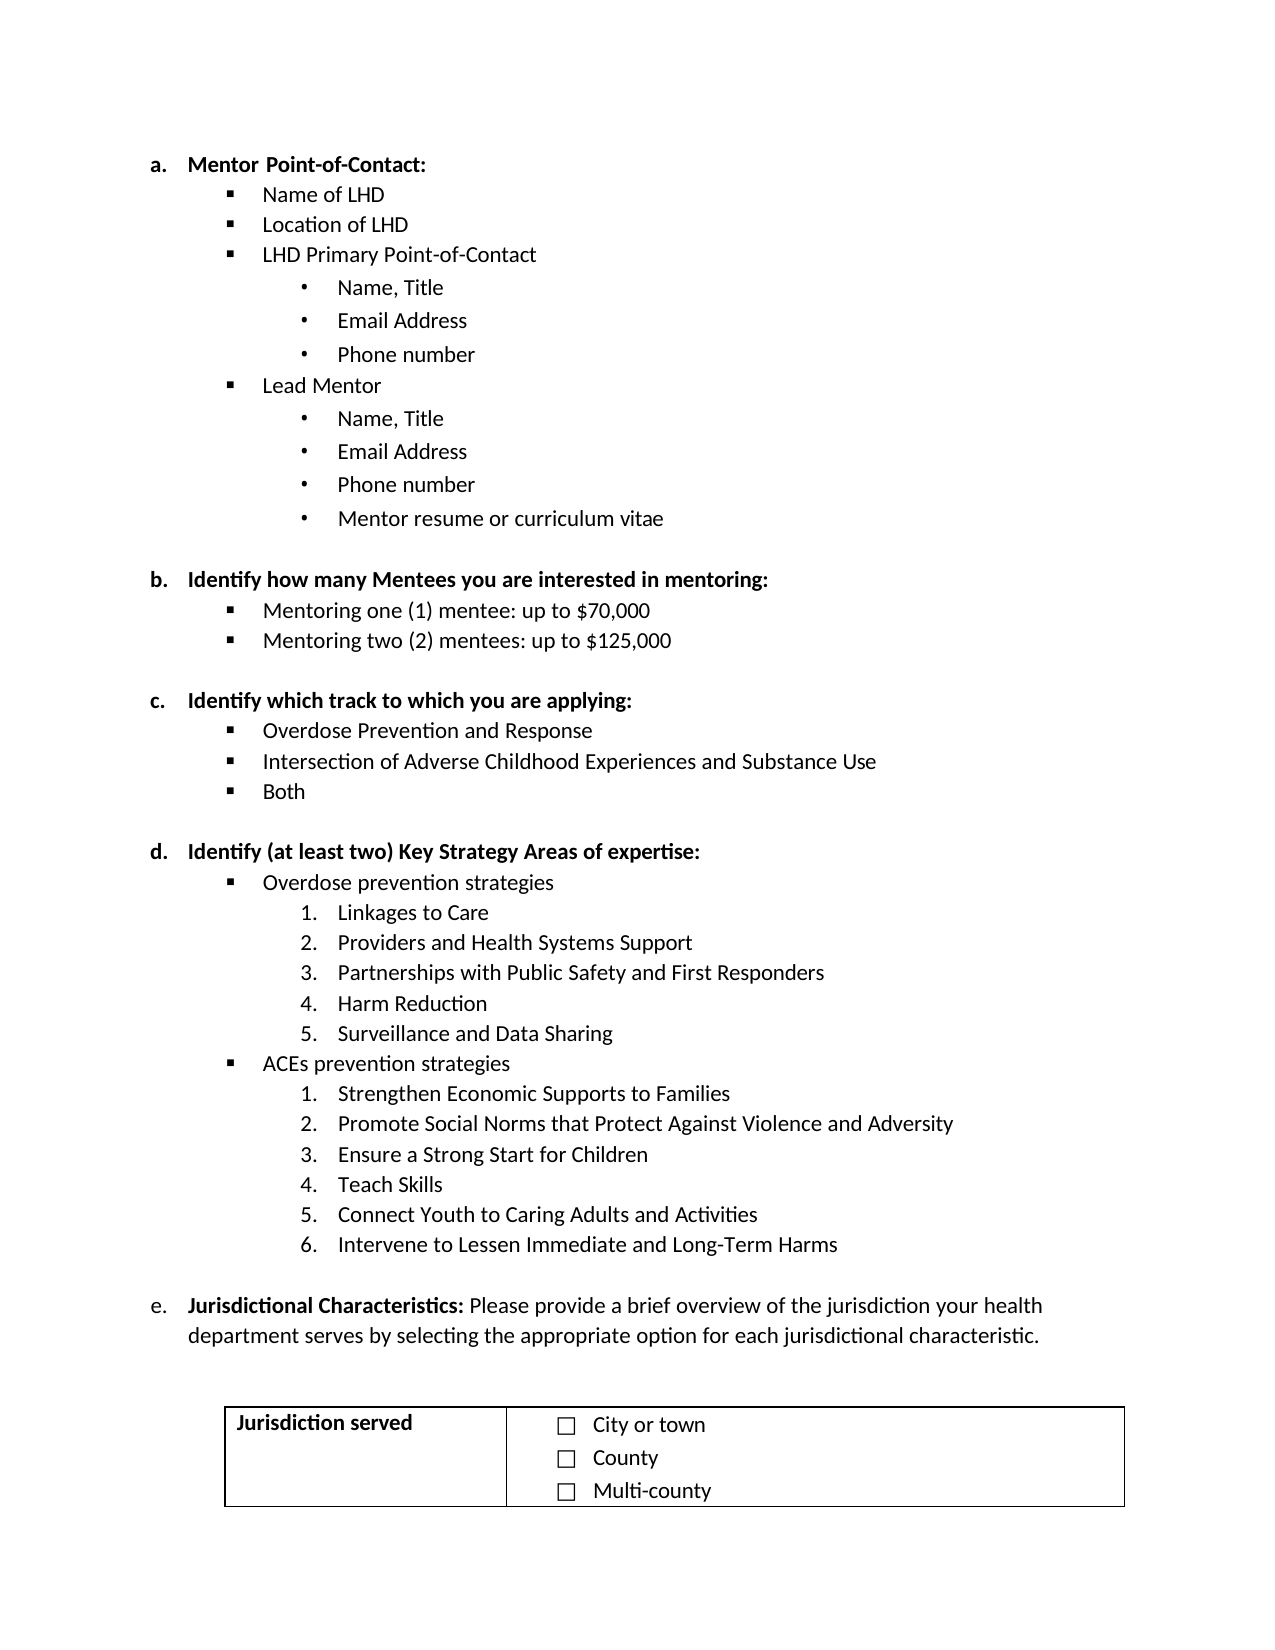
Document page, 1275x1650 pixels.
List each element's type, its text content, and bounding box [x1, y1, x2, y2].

list Email Address [300, 435, 1137, 466]
list Surveillance and Data Sharing [300, 1019, 1137, 1047]
list Strengthen Economic Supports to Families [300, 1079, 1137, 1107]
subtitle Identify (at least two) Key Strategy Areas of expertise: [150, 837, 1137, 866]
list Mentor resume or curriculum vitae [300, 502, 1137, 533]
table_header City or town County Multi-county [507, 1408, 1124, 1506]
list Lead Mentor [225, 371, 1137, 399]
list Mentoring two (2) mentees: up to $125,000 [225, 626, 1137, 654]
list Teach Skills [300, 1170, 1137, 1198]
list ACEs prevention strategies [225, 1049, 1137, 1077]
subtitle Identify which track to which you are applying: [150, 686, 1137, 714]
list Overdose prevention strategies [225, 868, 1137, 896]
list Name of LHD [225, 180, 1137, 208]
list Phone number [300, 338, 1137, 369]
list Ensure a Strong Start for Children [300, 1140, 1137, 1168]
list Email Address [300, 304, 1137, 336]
list Connect Youth to Caring Adults and Activities [300, 1200, 1137, 1228]
list Partnerships with Public Safety and First Responders [300, 958, 1137, 986]
list Location of LHD [225, 211, 1137, 238]
list Mentoring one (1) mentee: up to $70,000 [225, 596, 1137, 624]
list Name, Title [300, 271, 1137, 302]
list Both [225, 777, 1137, 805]
list Promote Social Norms that Protect Against Violence and Adversity [300, 1109, 1137, 1138]
list Intervene to Lessen Immediate and Long-Term Harms [300, 1231, 1137, 1258]
list Harm Reduction [300, 989, 1137, 1017]
list Name, Title [300, 402, 1137, 433]
list Linkages to Care [300, 898, 1137, 926]
table_header Jurisdiction served [226, 1408, 506, 1506]
list Overdose Prevention and Response [225, 717, 1137, 745]
list Phone number [300, 468, 1137, 500]
subtitle Mentor Point-of-Contact: [150, 150, 1137, 178]
list Providers and Health Systems Support [300, 928, 1137, 956]
list Jurisdictional Characteristics: Please provide a brief overview of the jurisdiction your health department serves by selecting the appropriate option for each jurisdictional characteristic. [150, 1291, 1043, 1349]
list Intersection of Adverse Childhood Experiences and Substance Use [225, 747, 1137, 775]
subtitle Identify how many Mentees you are interested in mentoring: [150, 566, 1137, 593]
list LHD Primary Point-of-Contact [225, 241, 1137, 268]
